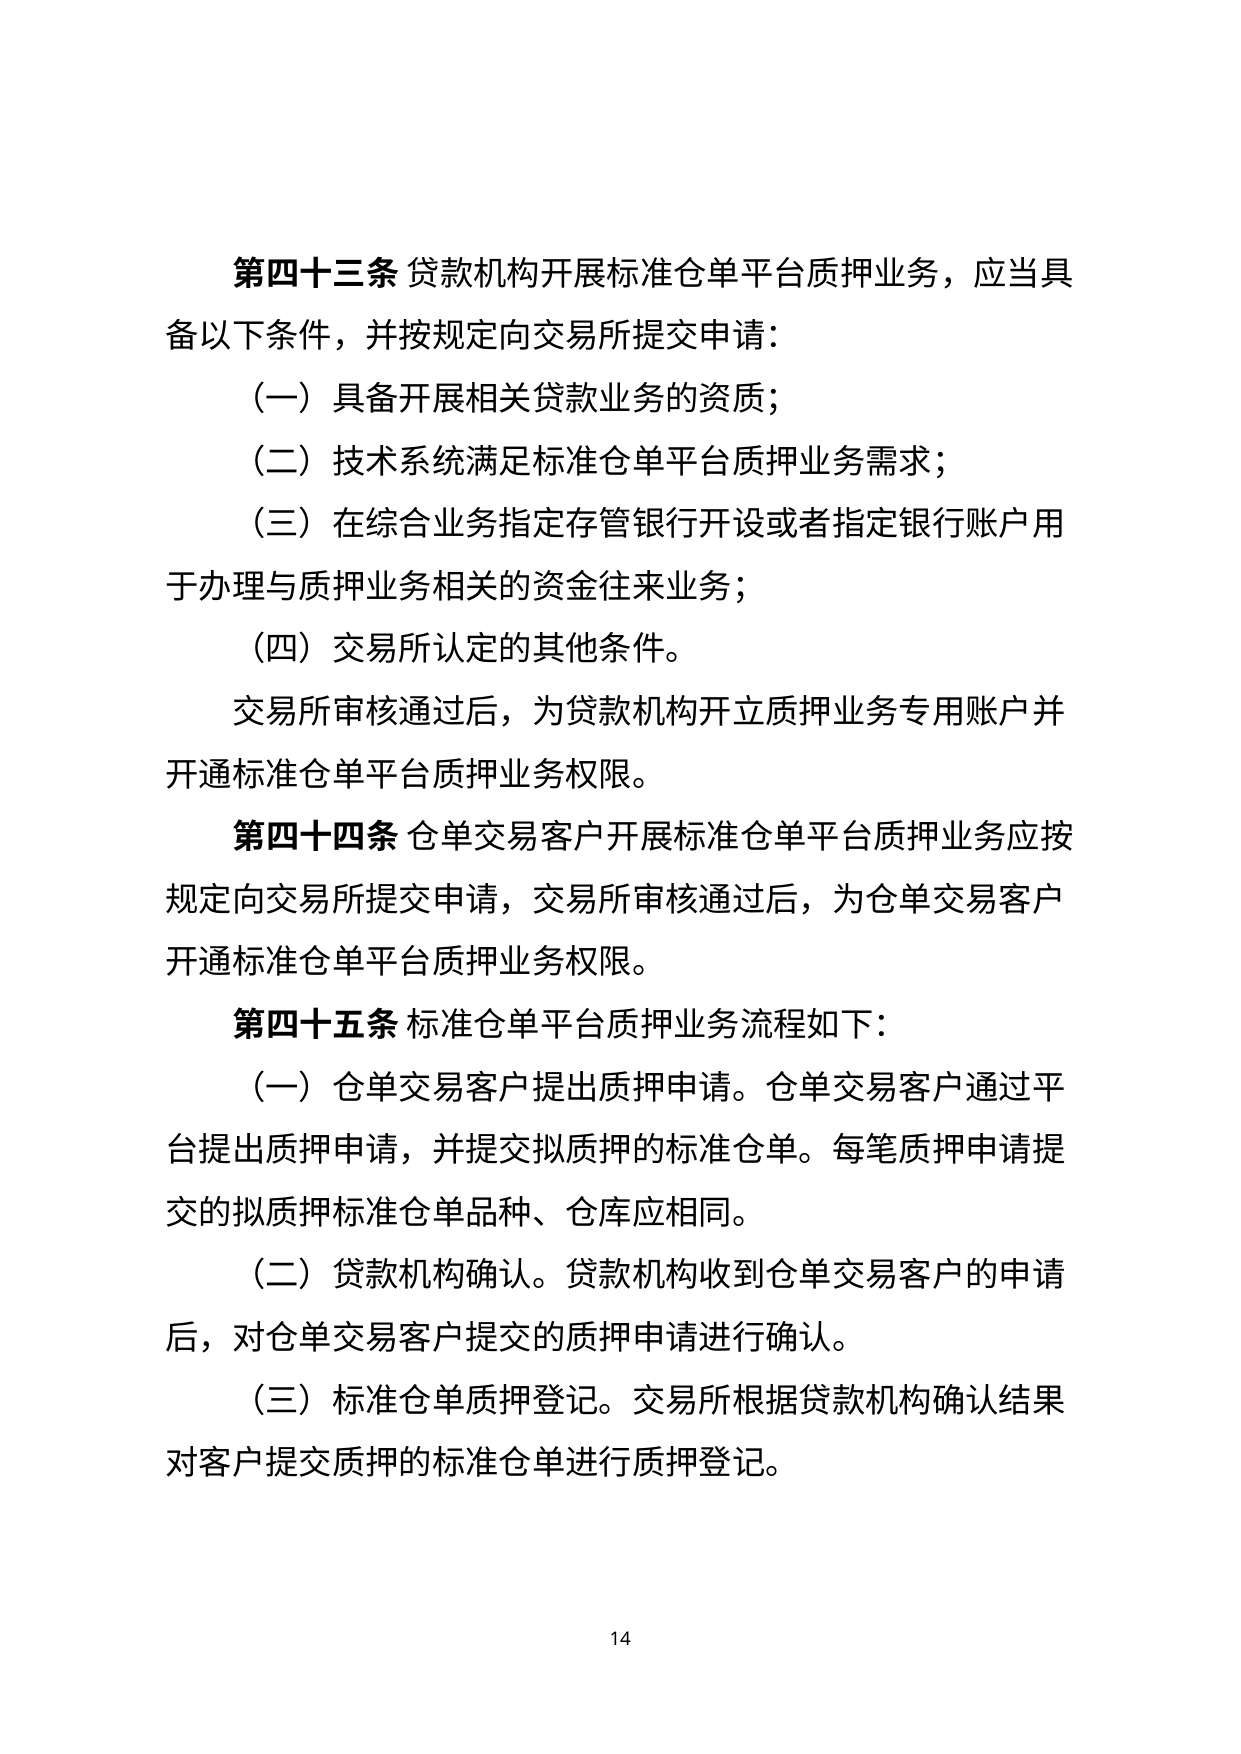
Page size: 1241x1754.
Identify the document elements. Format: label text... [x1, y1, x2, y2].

list 交易所认定的其他条件。 [165, 615, 1075, 678]
text 第四十三条 贷款机构开展标准仓单平台质押业务，应当具备以下条件，并按规定向交易所提交申请： [165, 239, 1075, 364]
text 第四十四条 仓单交易客户开展标准仓单平台质押业务应按规定向交易所提交申请，交易所审核通过后，为仓单交易客户开通标准仓单平台质押业务权限。 [165, 803, 1075, 991]
list 在综合业务指定存管银行开设或者指定银行账户用于办理与质押业务相关的资金往来业务； [165, 490, 1075, 615]
text 交易所审核通过后，为贷款机构开立质押业务专用账户并开通标准仓单平台质押业务权限。 [165, 678, 1075, 803]
text 第四十五条 标准仓单平台质押业务流程如下： [165, 991, 1075, 1053]
list 具备开展相关贷款业务的资质； [165, 364, 1075, 427]
list 技术系统满足标准仓单平台质押业务需求； [165, 427, 1075, 490]
text （一）仓单交易客户提出质押申请。仓单交易客户通过平台提出质押申请，并提交拟质押的标准仓单。每笔质押申请提交的拟质押标准仓单品种、仓库应相同。 [165, 1053, 1075, 1241]
text （二）贷款机构确认。贷款机构收到仓单交易客户的申请后，对仓单交易客户提交的质押申请进行确认。 [165, 1241, 1075, 1366]
text （三）标准仓单质押登记。交易所根据贷款机构确认结果对客户提交质押的标准仓单进行质押登记。 [165, 1366, 1075, 1491]
